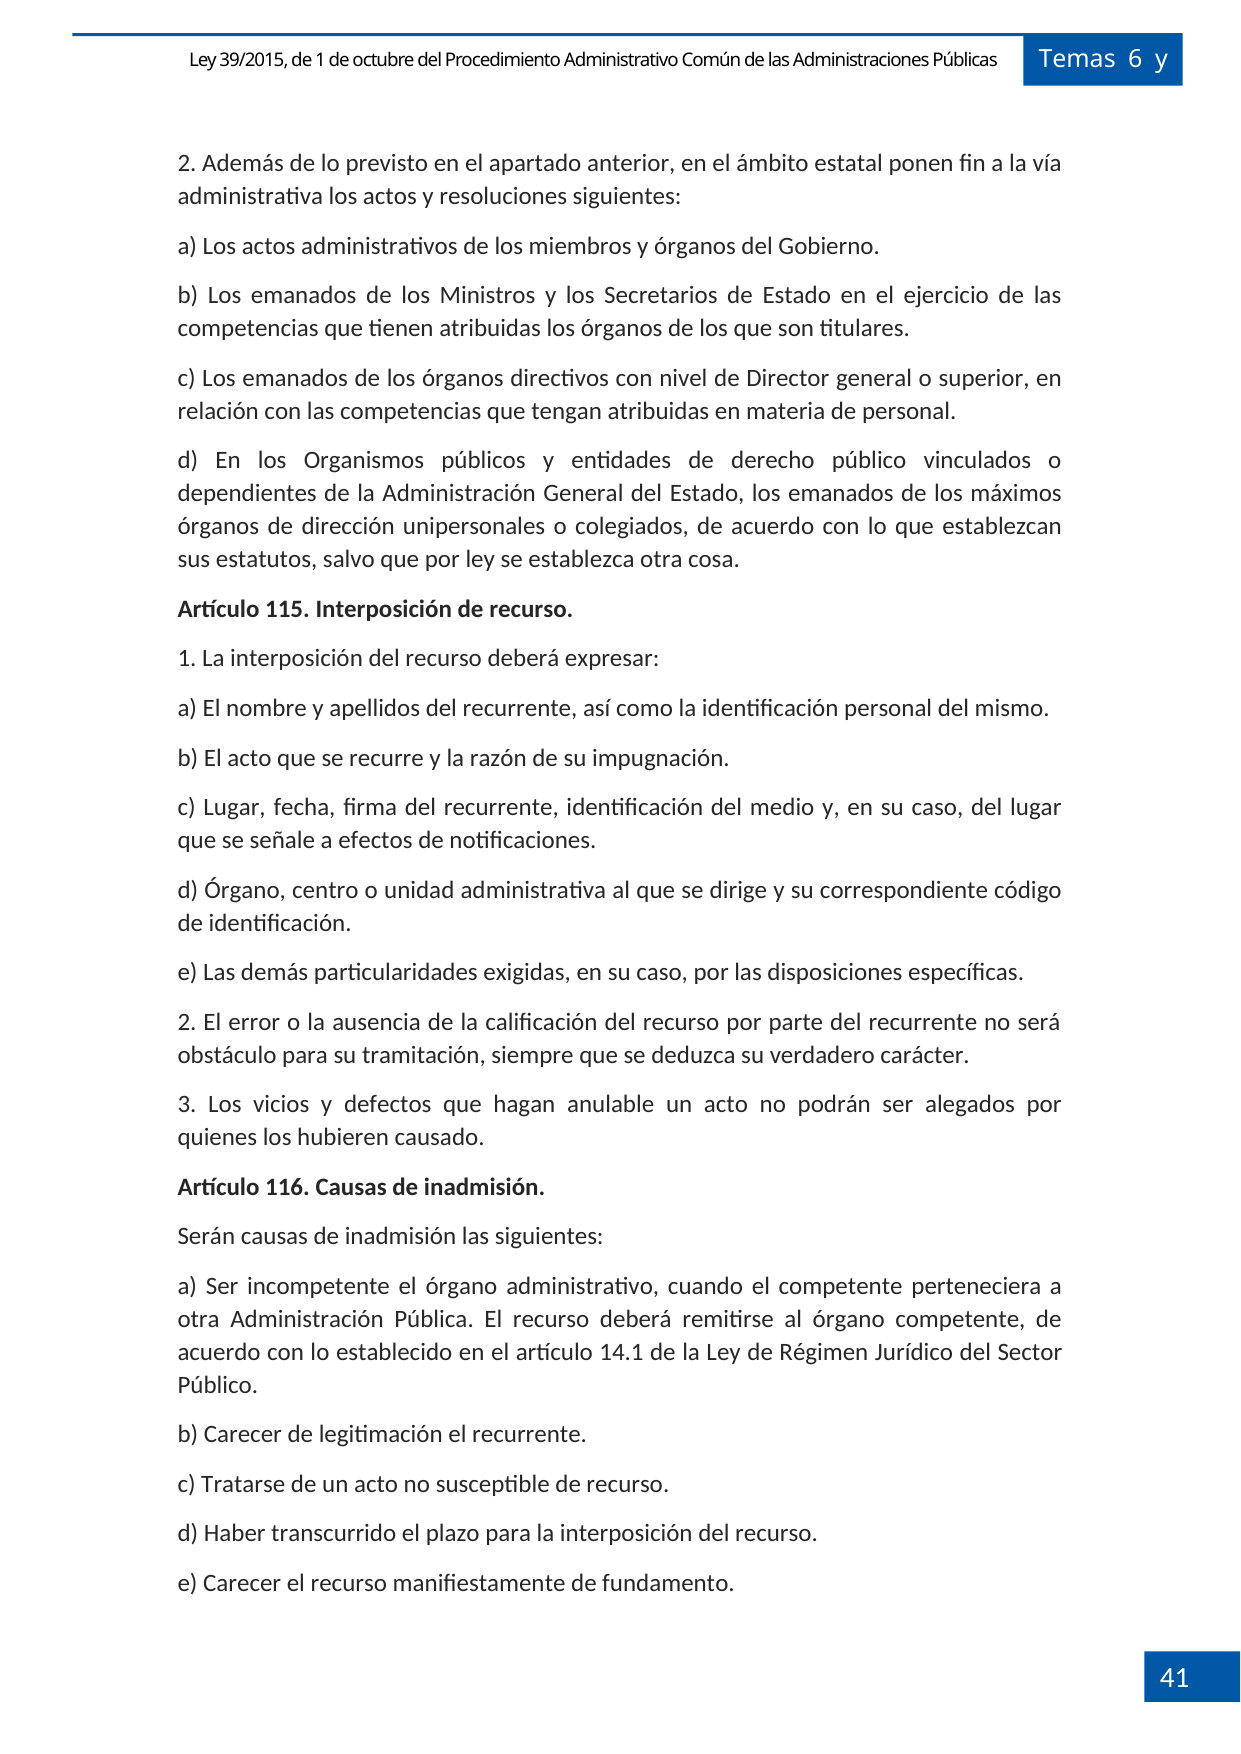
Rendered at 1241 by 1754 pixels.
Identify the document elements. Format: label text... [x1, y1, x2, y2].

text 2. El error o la ausencia de la calificación del recurso por parte del recurrente no será obstáculo para su tramitación, siempre que se deduzca su verdadero carácter. [177, 1006, 1063, 1069]
text a) El nombre y apellidos del recurrente, así como la identificación personal del mismo. [177, 692, 1063, 723]
text d) Órgano, centro o unidad administrativa al que se dirige y su correspondiente código de identificación. [177, 874, 1063, 937]
text 3. Los vicios y defectos que hagan anulable un acto no podrán ser alegados por quienes los hubieren causado. [177, 1088, 1063, 1152]
text b) Carecer de legitimación el recurrente. [177, 1418, 1063, 1449]
text d) En los Organismos públicos y entidades de derecho público vinculados o dependientes de la Administración General del Estado, los emanados de los máximos órganos de dirección unipersonales o colegiados, de acuerdo con lo que establezcan sus estatutos, salvo que por ley se establezca otra cosa. [177, 445, 1063, 574]
text Serán causas de inadmisión las siguientes: [177, 1221, 1063, 1251]
text Artículo 116. Causas de inadmisión. [177, 1171, 1063, 1201]
text e) Las demás particularidades exigidas, en su caso, por las disposiciones específicas. [177, 956, 1063, 987]
text 2. Además de lo previsto en el apartado anterior, en el ámbito estatal ponen fin a la vía administrativa los actos y resoluciones siguientes: [177, 148, 1063, 211]
text c) Los emanados de los órganos directivos con nivel de Director general o superior, en relación con las competencias que tengan atribuidas en materia de personal. [177, 362, 1063, 426]
text b) El acto que se recurre y la razón de su impugnación. [177, 742, 1063, 772]
text Artículo 115. Interposición de recurso. [177, 593, 1063, 623]
text a) Ser incompetente el órgano administrativo, cuando el competente perteneciera a otra Administración Pública. El recurso deberá remitirse al órgano competente, de acuerdo con lo establecido en el artículo 14.1 de la Ley de Régimen Jurídico del Sector Público. [177, 1270, 1063, 1399]
text d) Haber transcurrido el plazo para la interposición del recurso. [177, 1518, 1063, 1548]
text e) Carecer el recurso manifiestamente de fundamento. [177, 1567, 1063, 1598]
text c) Tratarse de un acto no susceptible de recurso. [177, 1468, 1063, 1498]
text c) Lugar, fecha, firma del recurrente, identificación del medio y, en su caso, del lugar que se señale a efectos de notificaciones. [177, 791, 1063, 855]
text b) Los emanados de los Ministros y los Secretarios de Estado en el ejercicio de las competencias que tienen atribuidas los órganos de los que son titulares. [177, 280, 1063, 343]
text a) Los actos administrativos de los miembros y órganos del Gobierno. [177, 230, 1063, 261]
text 1. La interposición del recurso deberá expresar: [177, 643, 1063, 673]
